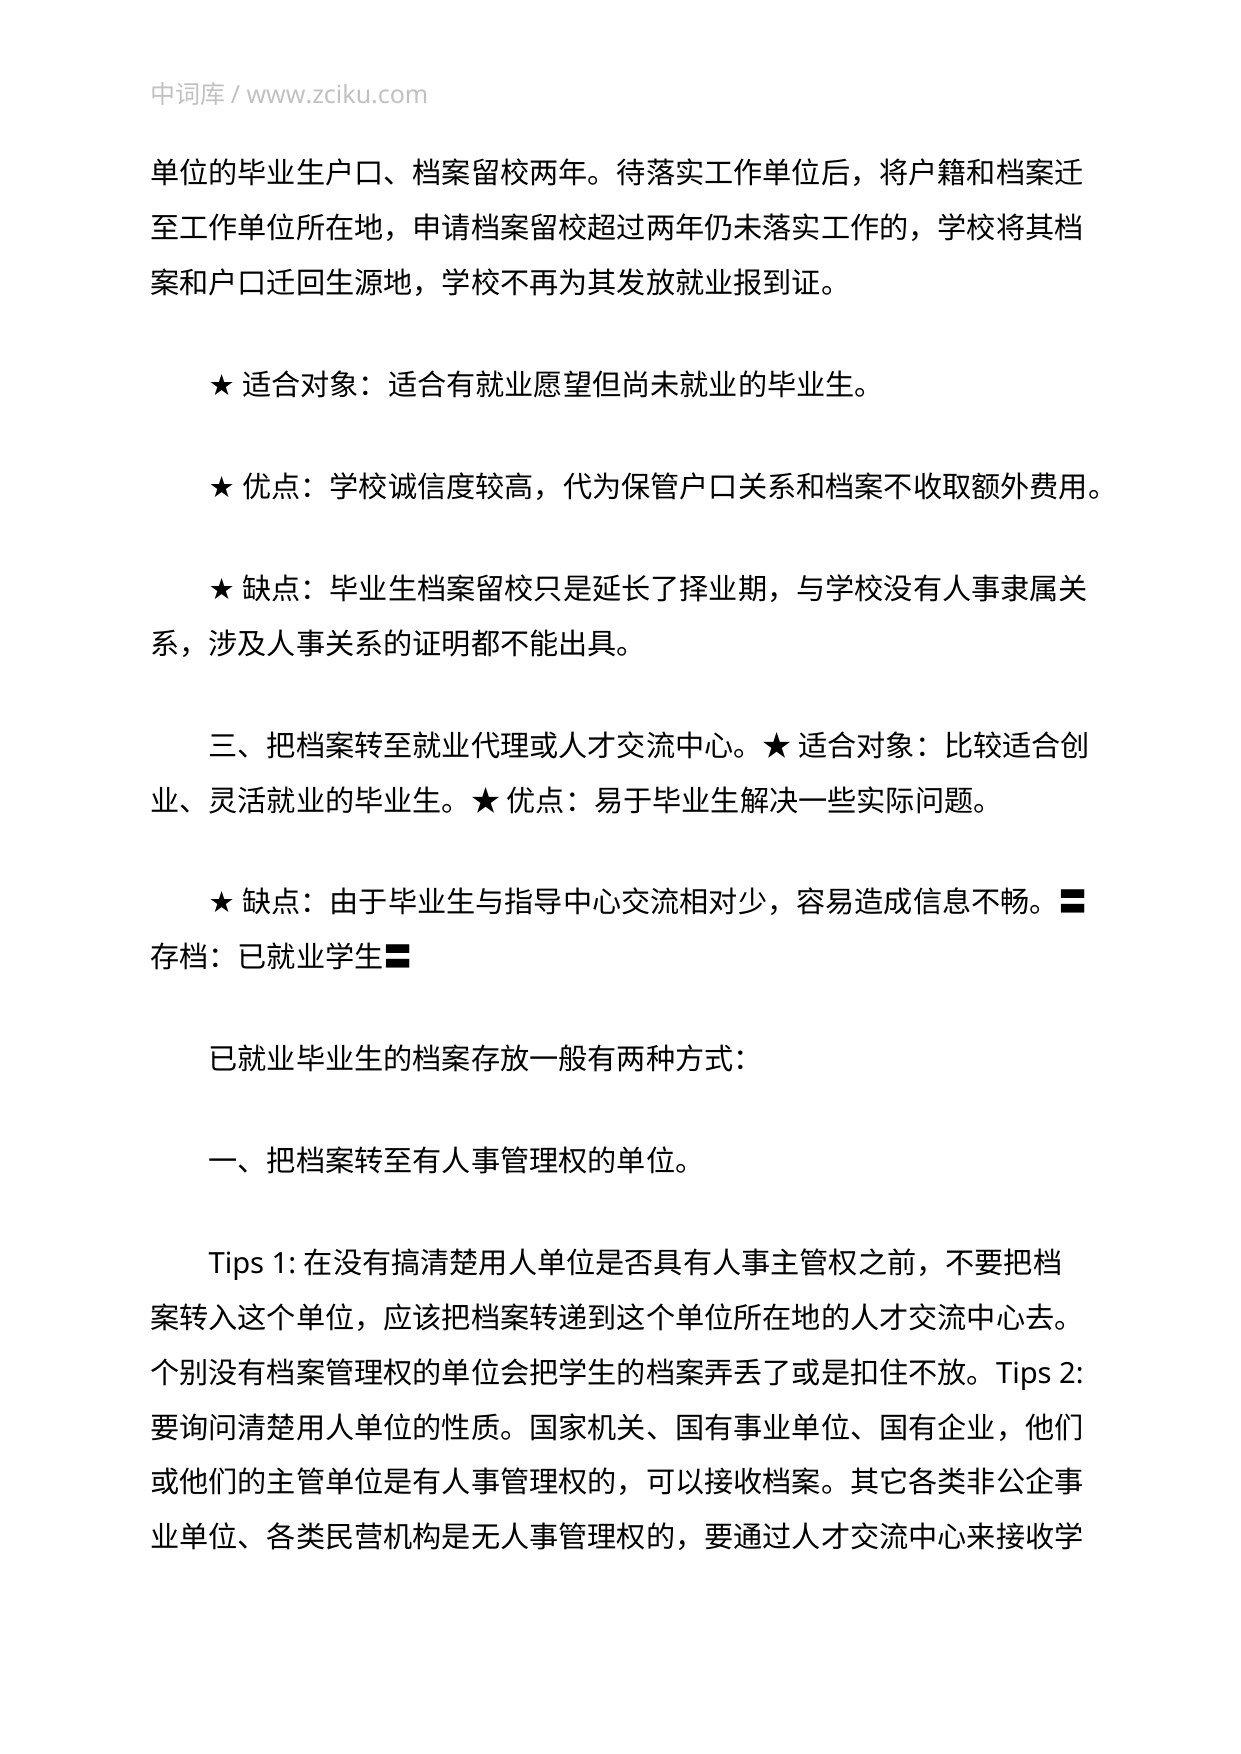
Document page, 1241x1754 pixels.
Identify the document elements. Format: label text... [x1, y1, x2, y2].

text 三、把档案转至就业代理或人才交流中心。★ 适合对象：比较适合创业、灵活就业的毕业生。★ 优点：易于毕业生解决一些实际问题。 [150, 722, 1090, 819]
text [150, 1239, 1090, 1556]
text ★ 优点：学校诚信度较高，代为保管户口关系和档案不收取额外费用。 [150, 463, 1090, 506]
text ★ 缺点：毕业生档案留校只是延长了择业期，与学校没有人事隶属关系，涉及人事关系的证明都不能出具。 [150, 566, 1090, 663]
text ★ 适合对象：适合有就业愿望但尚未就业的毕业生。 [150, 362, 1090, 404]
text 已就业毕业生的档案存放一般有两种方式： [150, 1036, 1090, 1078]
text 一、把档案转至有人事管理权的单位。 [150, 1137, 1090, 1180]
text ★ 缺点：由于毕业生与指导中心交流相对少，容易造成信息不畅。〓存档：已就业学生〓 [150, 879, 1090, 976]
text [150, 150, 1090, 302]
